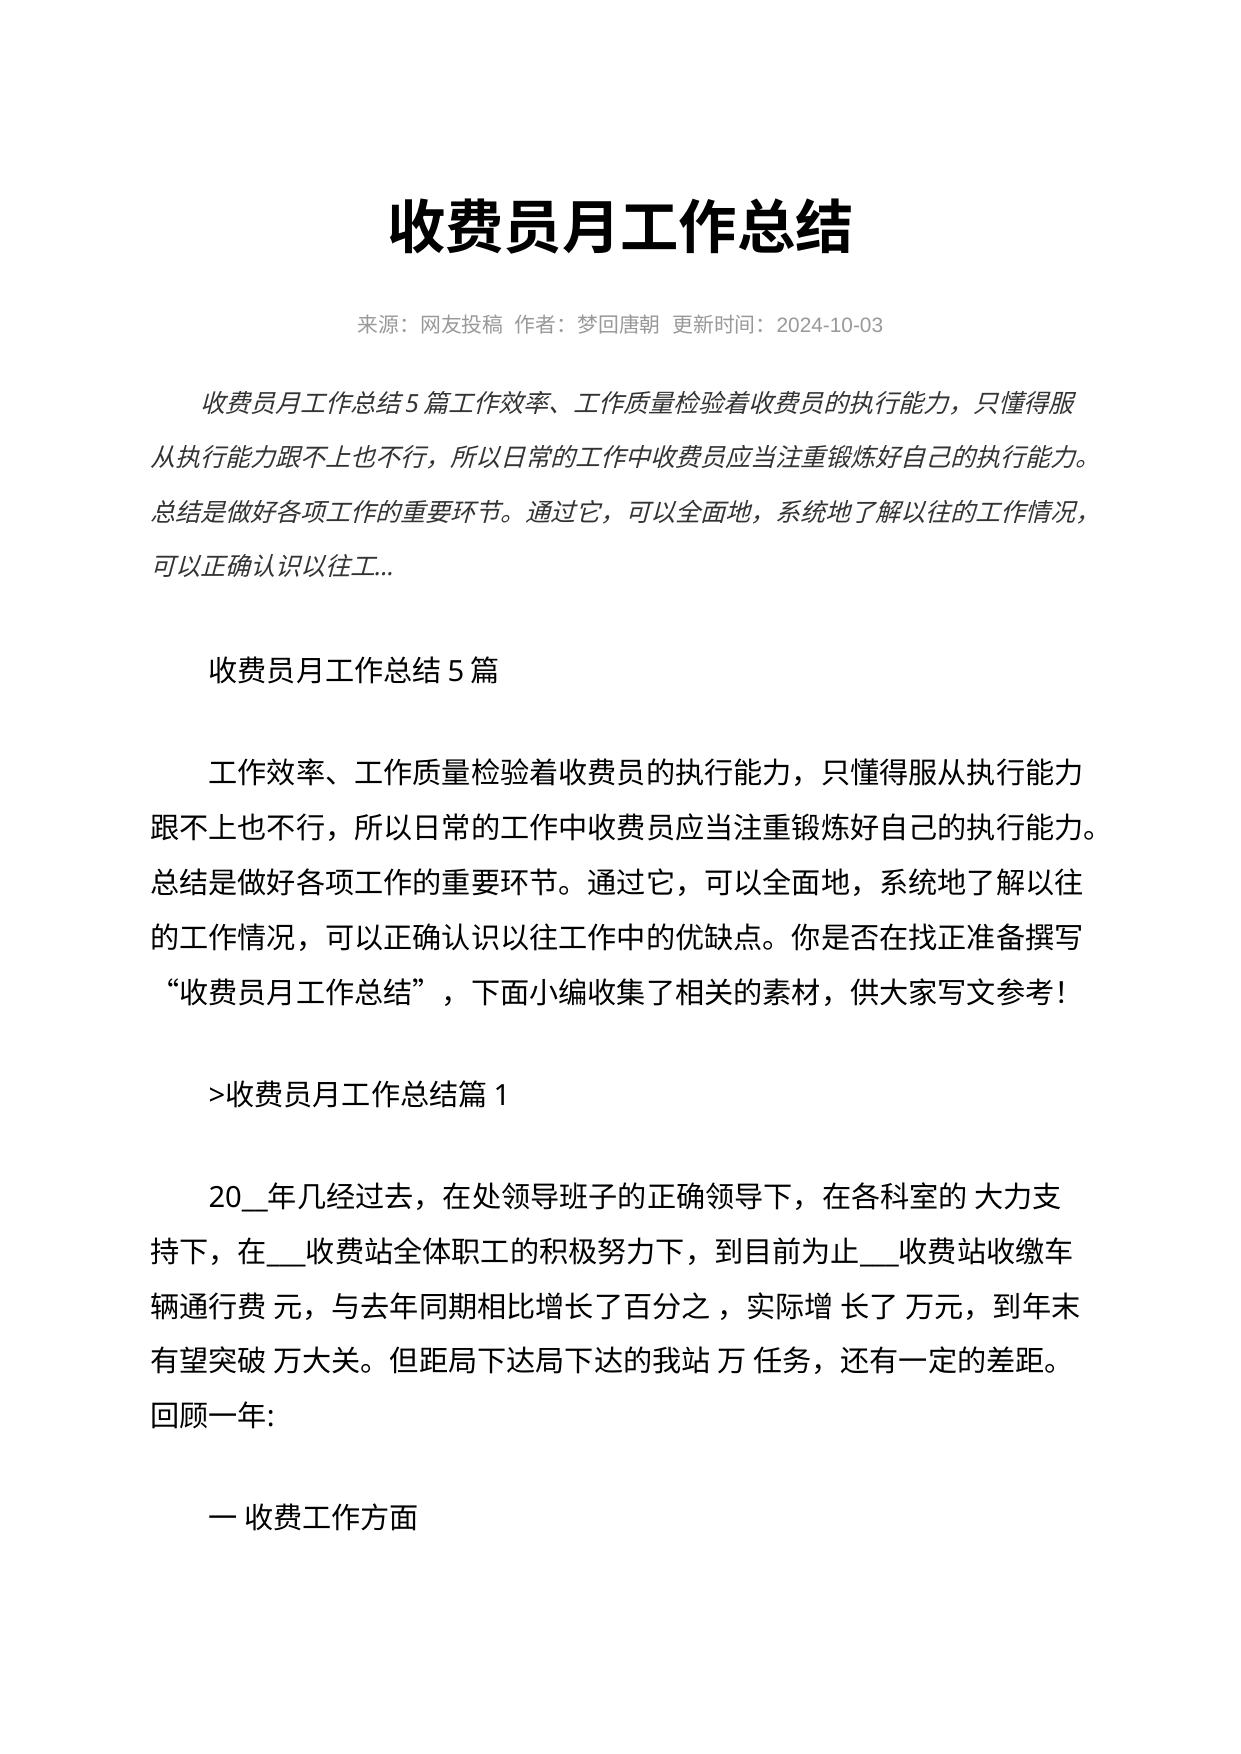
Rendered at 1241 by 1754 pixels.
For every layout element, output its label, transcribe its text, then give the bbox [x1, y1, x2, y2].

text >收费员月工作总结篇1 [150, 1071, 1090, 1113]
text 工作效率、工作质量检验着收费员的执行能力，只懂得服从执行能力跟不上也不行，所以日常的工作中收费员应当注重锻炼好自己的执行能力。总结是做好各项工作的重要环节。通过它，可以全面地，系统地了解以往的工作情况，可以正确认识以往工作中的优缺点。你是否在找正准备撰写“收费员月工作总结”，下面小编收集了相关的素材，供大家写文参考！ [150, 750, 1090, 1012]
text 来源：网友投稿 作者：梦回唐朝 更新时间：2024-10-03 [150, 313, 1090, 337]
subtitle 收费员月工作总结 [150, 181, 1090, 266]
text 收费员月工作总结5篇 [150, 648, 1090, 690]
text 一 收费工作方面 [150, 1495, 1090, 1537]
text 收费员月工作总结5篇工作效率、工作质量检验着收费员的执行能力，只懂得服从执行能力跟不上也不行，所以日常的工作中收费员应当注重锻炼好自己的执行能力。总结是做好各项工作的重要环节。通过它，可以全面地，系统地了解以往的工作情况，可以正确认识以往工... [150, 383, 1090, 583]
text 20__年几经过去，在处领导班子的正确领导下，在各科室的 大力支持下，在___收费站全体职工的积极努力下，到目前为止___收费站收缴车辆通行费 元，与去年同期相比增长了百分之 ，实际增 长了 万元，到年末有望突破 万大关。但距局下达局下达的我站 万 任务，还有一定的差距。回顾一年: [150, 1173, 1090, 1435]
